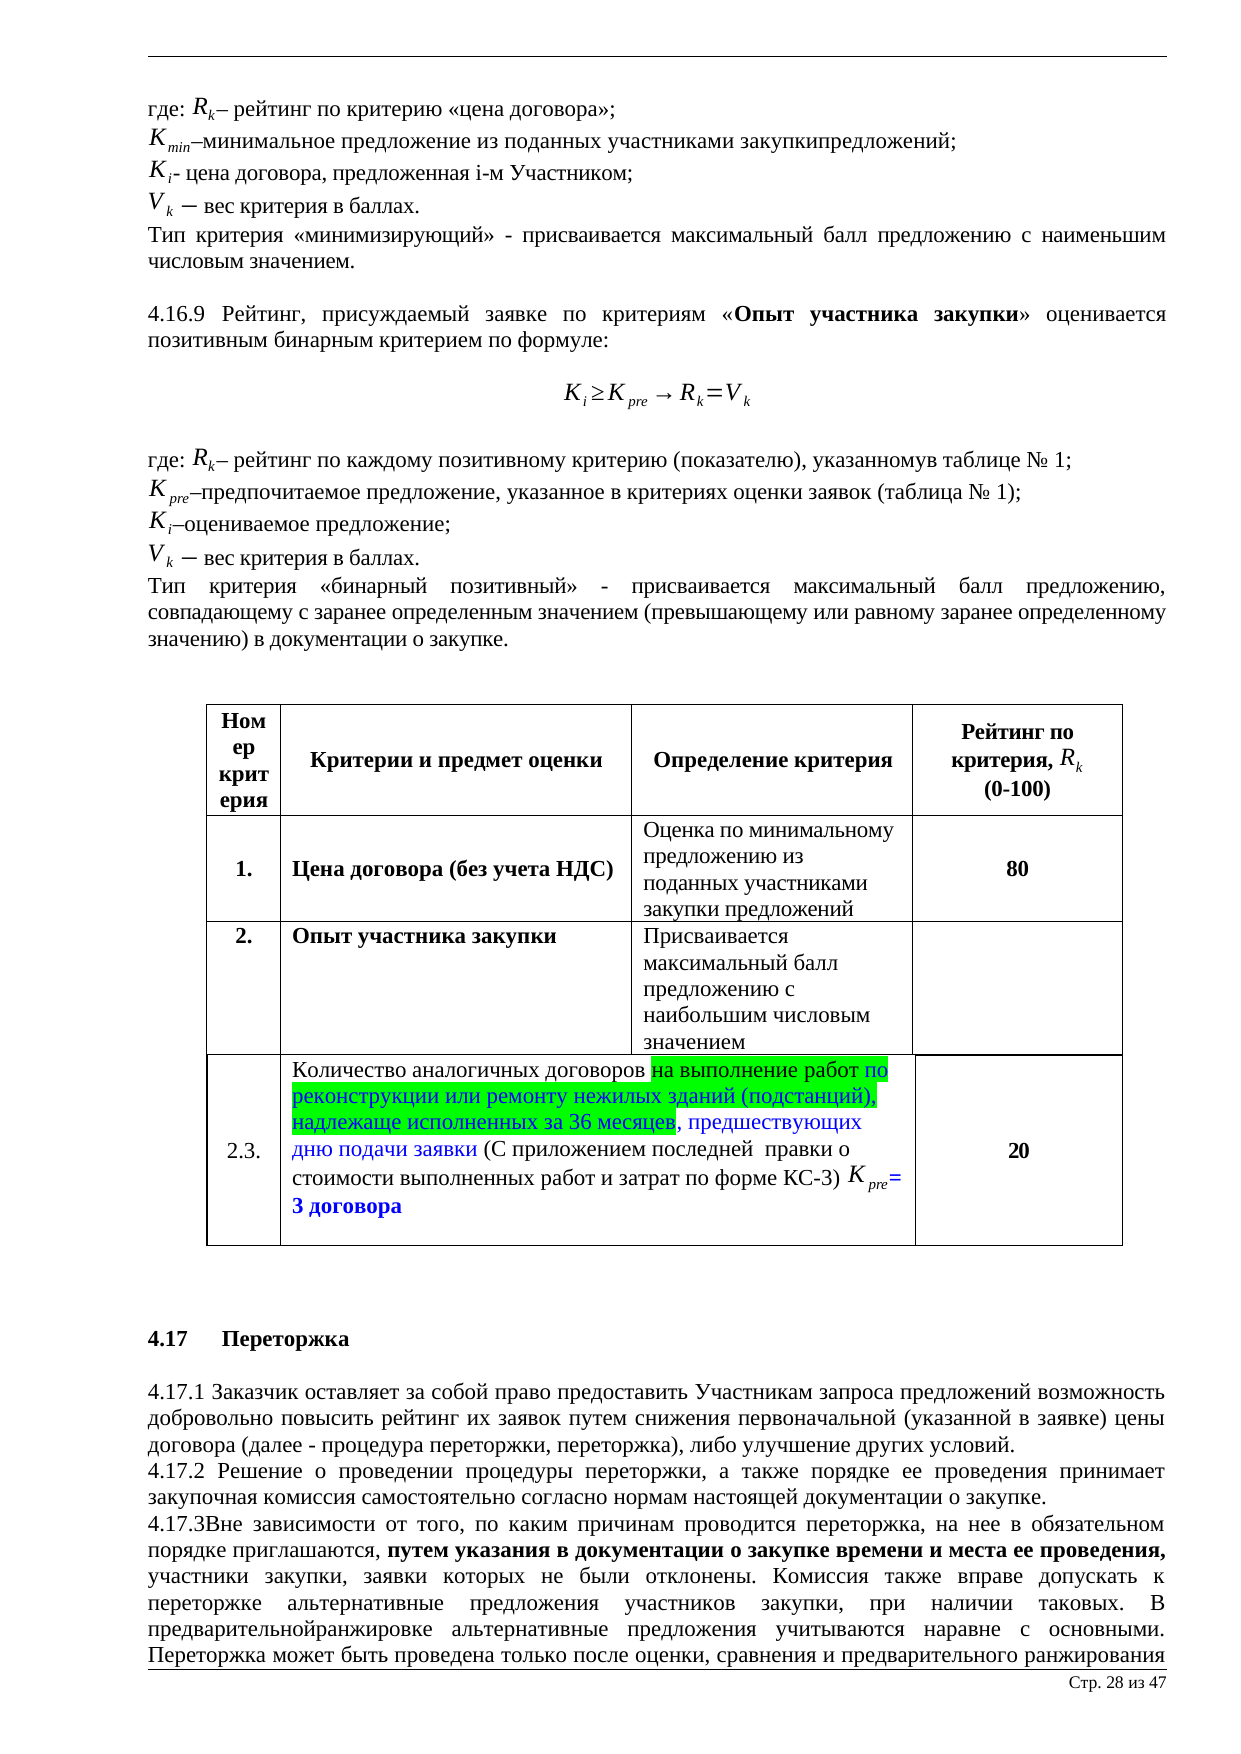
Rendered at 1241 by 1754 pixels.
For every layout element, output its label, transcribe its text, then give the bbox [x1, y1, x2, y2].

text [148, 1510, 1167, 1668]
table_cell 2. [207, 922, 280, 1054]
list –предпочитаемое предложение, указанное в критериях оценки заявок (таблица № 1); [148, 475, 1167, 506]
list где: – рейтинг по каждому позитивному критерию (показателю), указанномув таблице № 1; [148, 444, 1167, 475]
list - цена договора, предложенная i-м Участником; [148, 155, 1167, 187]
table_cell [913, 922, 1122, 1054]
table_cell 1. [207, 816, 280, 921]
text 4.17.1 Заказчик оставляет за собой право предоставить Участникам запроса предложений возможность добровольно повысить рейтинг их заявок путем снижения первоначальной (указанной в заявке) цены договора (далее - процедура переторжки, переторжка), либо улучшение других условий. [148, 1378, 1167, 1457]
text 4.16.9 Рейтинг, присуждаемый заявке по критериям «Опыт участника закупки» оценивается позитивным бинарным критерием по формуле: [148, 300, 1167, 352]
list – вес критерия в баллах. [148, 187, 1167, 221]
table_cell Количество аналогичных договоров на выполнение работ по реконструкции или ремонту нежилых зданий (подстанций), надлежаще исполненных за 36 месяцев, предшествующих дню подачи заявки (С приложением последней правки о стоимости выполненных работ и затрат по форме КС-3) = 3 договора [281, 1055, 915, 1245]
table_cell Цена договора (без учета НДС) [281, 816, 631, 921]
list Тип критерия «минимизирующий» - присваивается максимальный балл предложению с наименьшим числовым значением. [148, 221, 1167, 273]
table_header Критерии и предмет оценки [281, 705, 631, 815]
list Тип критерия «бинарный позитивный» - присваивается максимальный балл предложению, совпадающему с заранее определенным значением (превышающему или равному заранее определенному значению) в документации о закупке. [148, 572, 1167, 651]
list – вес критерия в баллах. [148, 538, 1167, 572]
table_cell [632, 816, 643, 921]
list –минимальное предложение из поданных участниками закупкипредложений; [148, 124, 1167, 155]
list Переторжка [148, 1325, 1167, 1352]
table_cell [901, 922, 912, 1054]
table_cell Опыт участника закупки [281, 922, 631, 1054]
table_header Номер критерия [207, 705, 280, 815]
table_header Определение критерия [632, 705, 912, 815]
list где: – рейтинг по критерию «цена договора»; [148, 93, 1167, 124]
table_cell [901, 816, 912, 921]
table_cell 2.3. [208, 1055, 280, 1245]
list –оцениваемое предложение; [148, 506, 1167, 538]
table_cell 20 [916, 1056, 1122, 1245]
text 4.17.2 Решение о проведении процедуры переторжки, а также порядке ее проведения принимает закупочная комиссия самостоятельно согласно нормам настоящей документации о закупке. [148, 1457, 1167, 1510]
table_header Рейтинг по критерия, (0-100) [913, 705, 1122, 815]
table_cell 80 [913, 816, 1122, 921]
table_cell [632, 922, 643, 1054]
